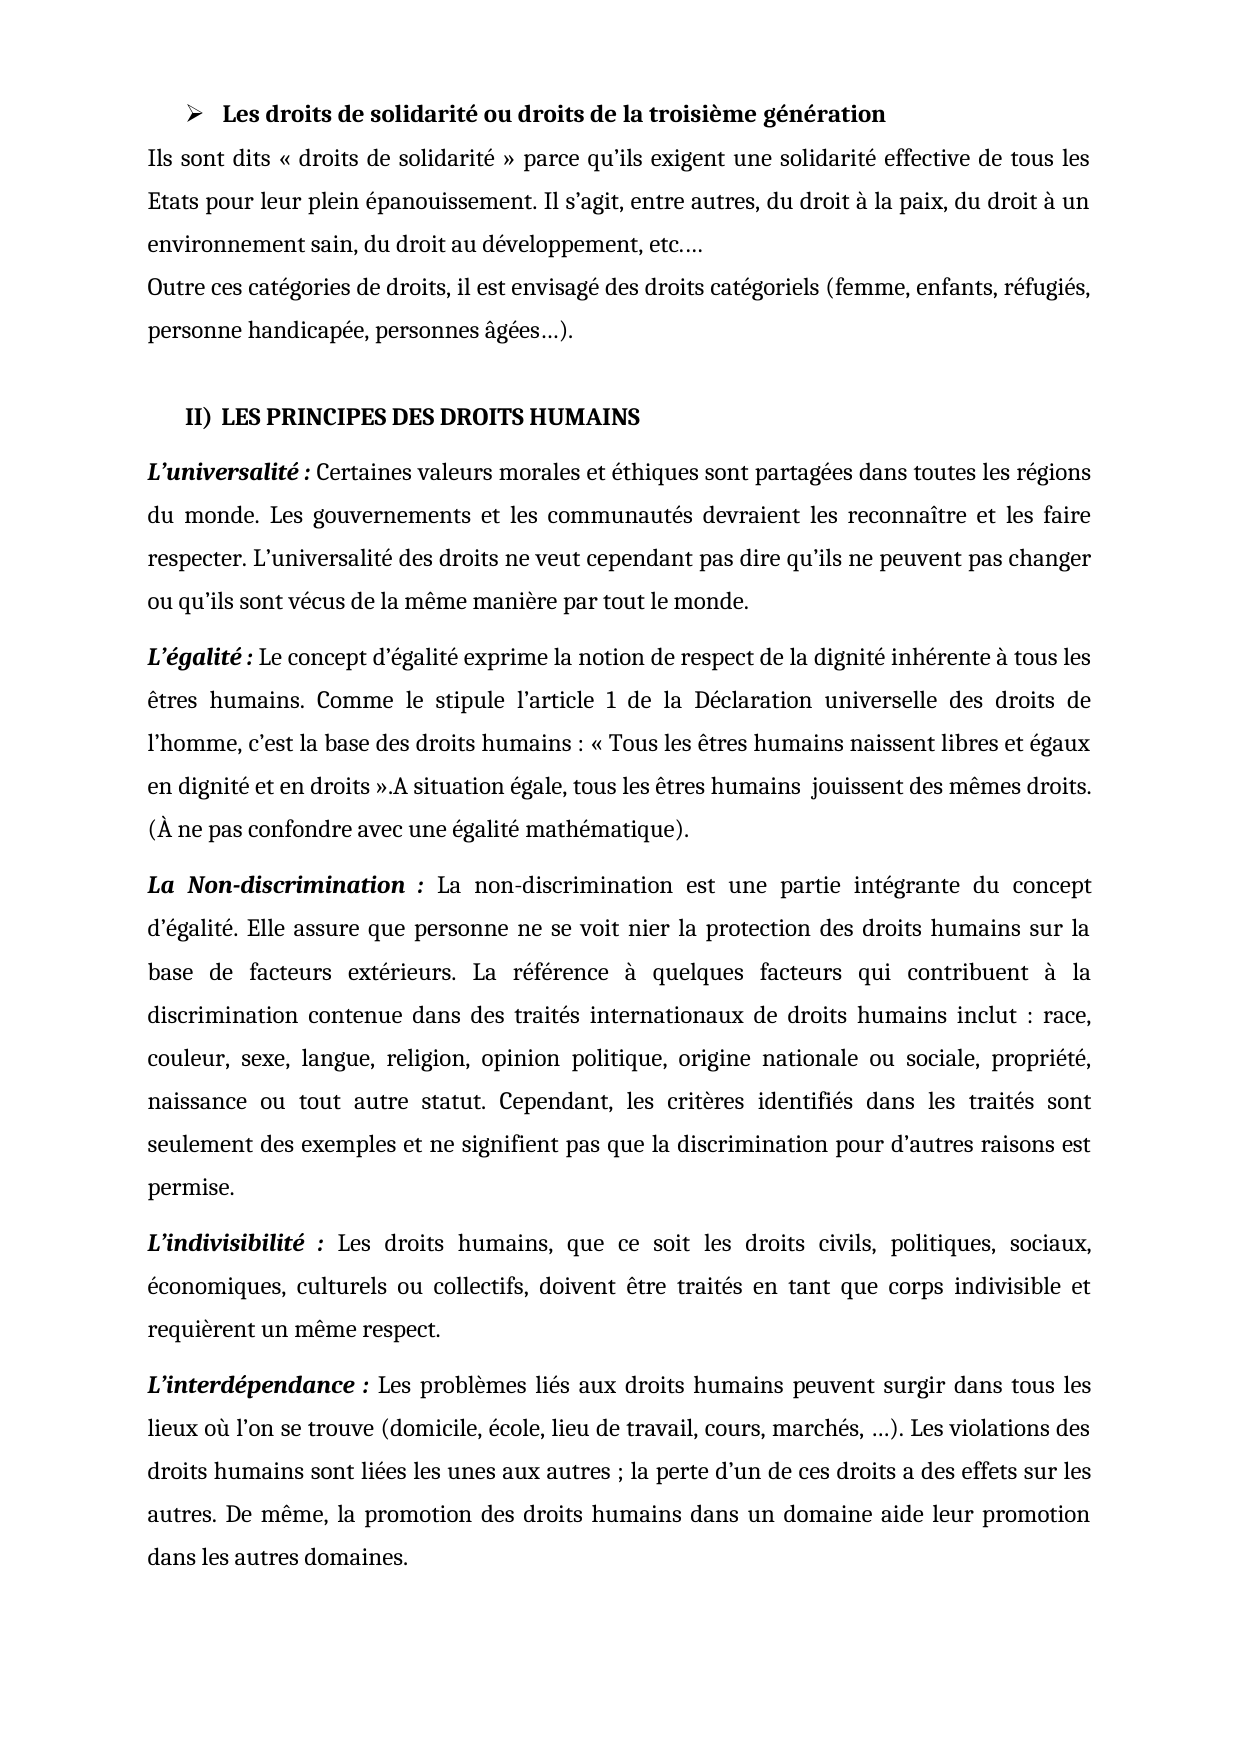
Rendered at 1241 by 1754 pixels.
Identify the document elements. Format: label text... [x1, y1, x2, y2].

text Ils sont dits « droits de solidarité » parce qu’ils exigent une solidarité effective de tous les Etats pour leur plein épanouissement. Il s’agit, entre autres, du droit à la paix, du droit à un environnement sain, du droit au développement, etc.… [147, 144, 1092, 259]
text L’égalité : Le concept d’égalité exprime la notion de respect de la dignité inhérente à tous les êtres humains. Comme le stipule l’article 1 de la Déclaration universelle des droits de l’homme, c’est la base des droits humains : « Tous les êtres humains naissent libres et égaux en dignité et en droits ».A situation égale, tous les êtres humains jouissent des mêmes droits. (À ne pas confondre avec une égalité mathématique). [147, 643, 1093, 844]
text L’universalité : Certaines valeurs morales et éthiques sont partagées dans toutes les régions du monde. Les gouvernements et les communautés devraient les reconnaître et les faire respecter. L’universalité des droits ne veut cependant pas dire qu’ils ne peuvent pas changer ou qu’ils sont vécus de la même manière par tout le monde. [147, 458, 1092, 616]
subtitle Les droits de solidarité ou droits de la troisième génération [185, 100, 1107, 129]
text L’interdépendance : Les problèmes liés aux droits humains peuvent surgir dans tous les lieux où l’on se trouve (domicile, école, lieu de travail, cours, marchés, …). Les violations des droits humains sont liées les unes aux autres ; la perte d’un de ces droits a des effets sur les autres. De même, la promotion des droits humains dans un domaine aide leur promotion dans les autres domaines. [147, 1371, 1092, 1572]
text L’indivisibilité : Les droits humains, que ce soit les droits civils, politiques, sociaux, économiques, culturels ou collectifs, doivent être traités en tant que corps indivisible et requièrent un même respect. [147, 1228, 1093, 1343]
subtitle LES PRINCIPES DES DROITS HUMAINS [185, 402, 1107, 431]
text Outre ces catégories de droits, il est envisagé des droits catégoriels (femme, enfants, réfugiés, personne handicapée, personnes âgées…). [147, 273, 1093, 345]
text La Non-discrimination : La non-discrimination est une partie intégrante du concept d’égalité. Elle assure que personne ne se voit nier la protection des droits humains sur la base de facteurs extérieurs. La référence à quelques facteurs qui contribuent à la discrimination contenue dans des traités internationaux de droits humains inclut : race, couleur, sexe, langue, religion, opinion politique, origine nationale ou sociale, propriété, naissance ou tout autre statut. Cependant, les critères identifiés dans les traités sont seulement des exemples et ne signifient pas que la discrimination pour d’autres raisons est permise. [147, 871, 1093, 1202]
